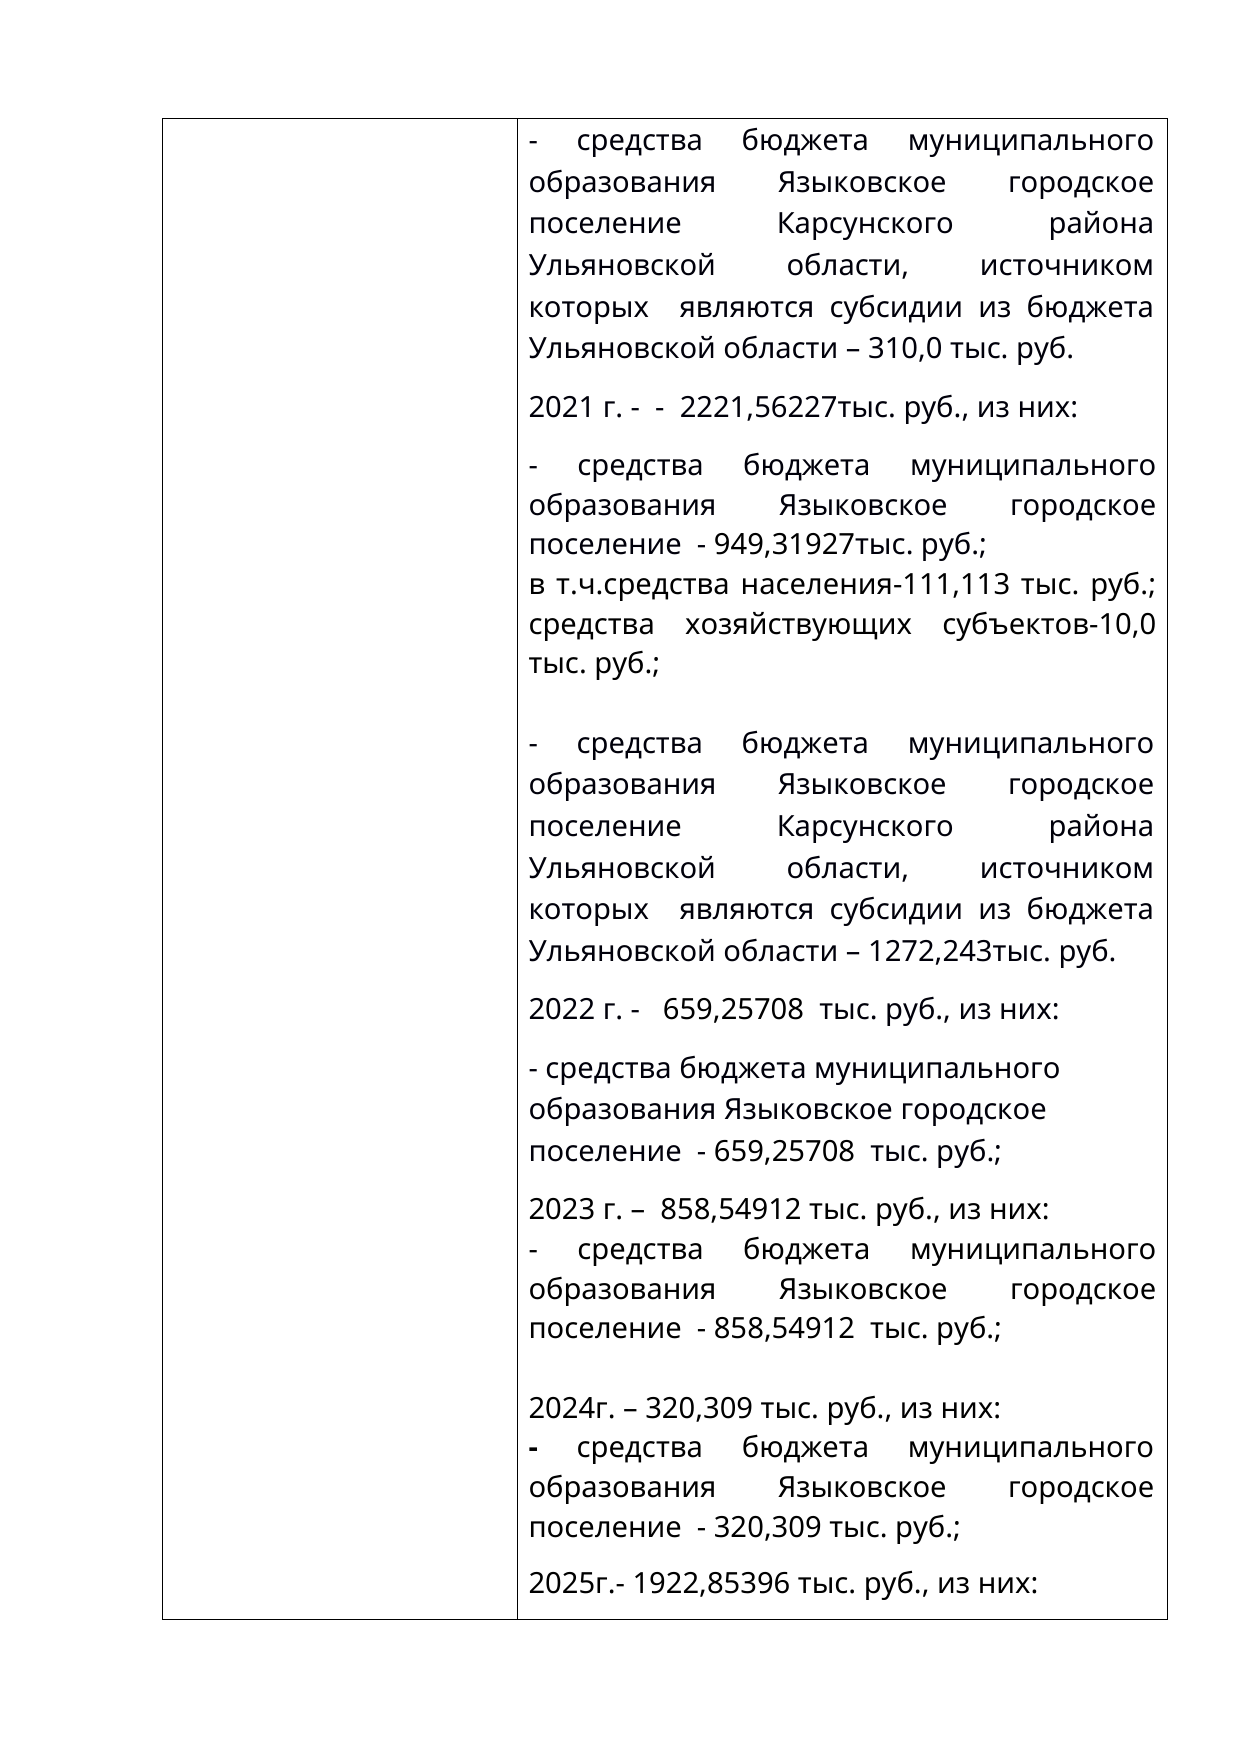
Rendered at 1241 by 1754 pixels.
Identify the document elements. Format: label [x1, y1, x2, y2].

table_header [518, 119, 1167, 1619]
table_header [163, 119, 517, 1619]
